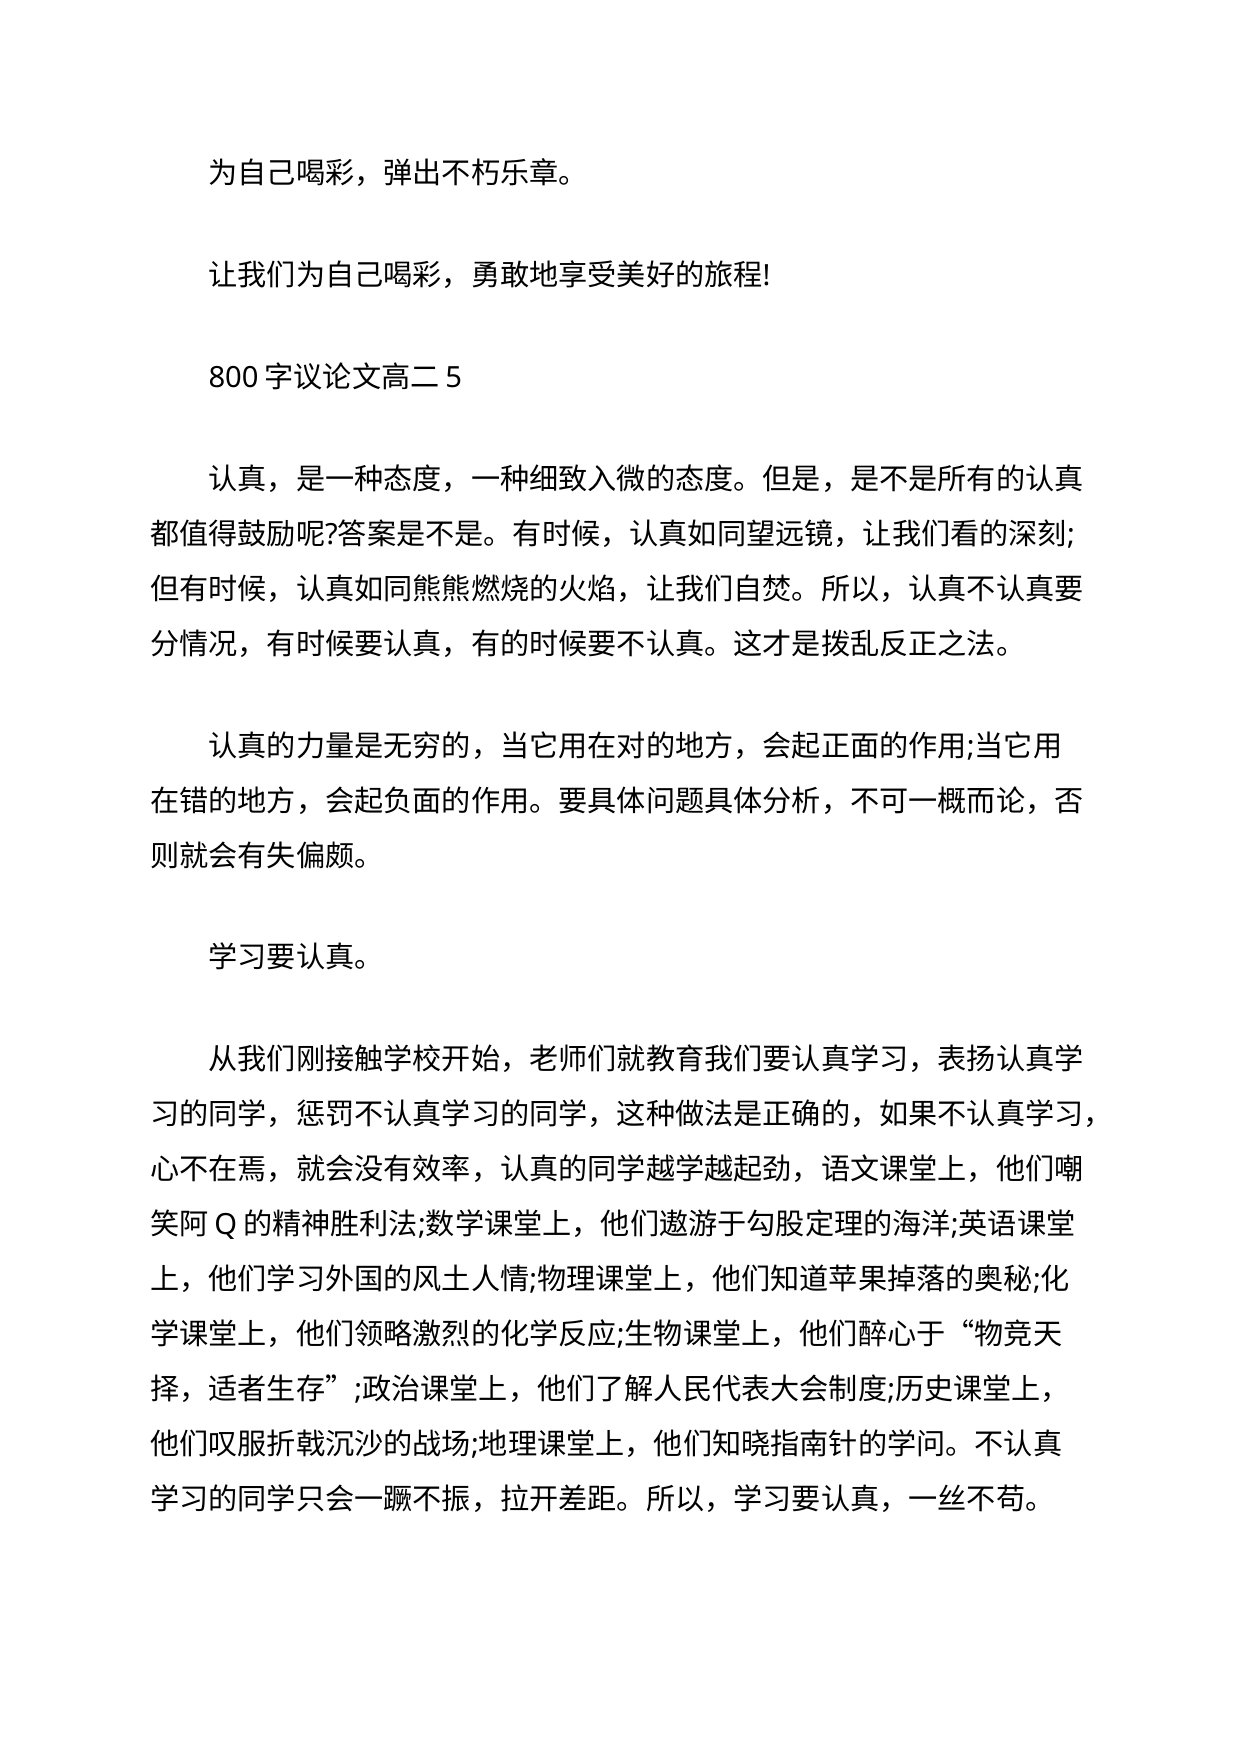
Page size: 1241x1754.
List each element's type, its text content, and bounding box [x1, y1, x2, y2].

text 认真的力量是无穷的，当它用在对的地方，会起正面的作用;当它用在错的地方，会起负面的作用。要具体问题具体分析，不可一概而论，否则就会有失偏颇。 [150, 722, 1090, 874]
text 从我们刚接触学校开始，老师们就教育我们要认真学习，表扬认真学习的同学，惩罚不认真学习的同学，这种做法是正确的，如果不认真学习，心不在焉，就会没有效率，认真的同学越学越起劲，语文课堂上，他们嘲笑阿Q的精神胜利法;数学课堂上，他们遨游于勾股定理的海洋;英语课堂上，他们学习外国的风土人情;物理课堂上，他们知道苹果掉落的奥秘;化学课堂上，他们领略激烈的化学反应;生物课堂上，他们醉心于“物竞天择，适者生存”;政治课堂上，他们了解人民代表大会制度;历史课堂上，他们叹服折戟沉沙的战场;地理课堂上，他们知晓指南针的学问。不认真学习的同学只会一蹶不振，拉开差距。所以，学习要认真，一丝不苟。 [150, 1036, 1090, 1518]
text 800字议论文高二5 [150, 354, 1090, 396]
text 认真，是一种态度，一种细致入微的态度。但是，是不是所有的认真都值得鼓励呢?答案是不是。有时候，认真如同望远镜，让我们看的深刻;但有时候，认真如同熊熊燃烧的火焰，让我们自焚。所以，认真不认真要分情况，有时候要认真，有的时候要不认真。这才是拨乱反正之法。 [150, 456, 1090, 663]
text 让我们为自己喝彩，勇敢地享受美好的旅程! [150, 252, 1090, 294]
text 为自己喝彩，弹出不朽乐章。 [150, 150, 1090, 192]
text 学习要认真。 [150, 934, 1090, 976]
